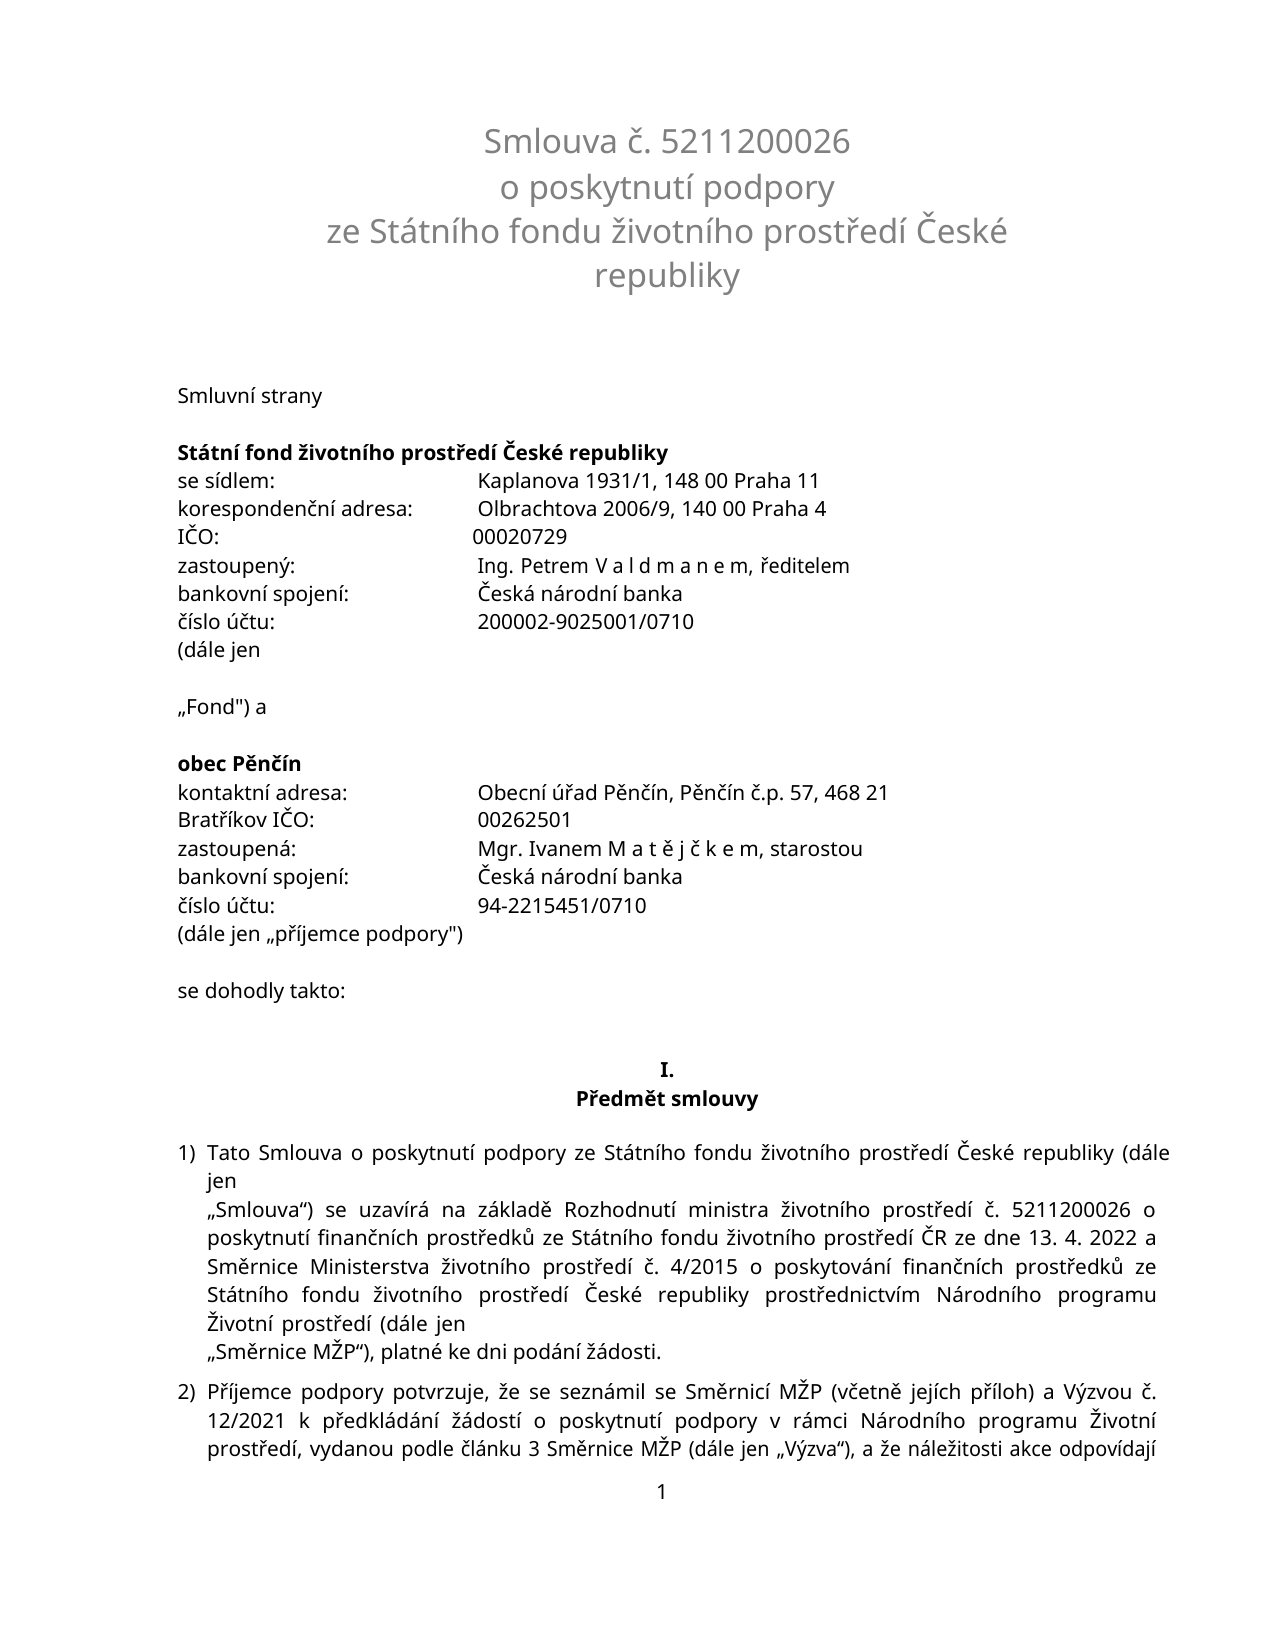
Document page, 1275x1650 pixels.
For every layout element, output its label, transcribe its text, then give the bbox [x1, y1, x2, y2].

text (dále jen „Fond") a [177, 635, 331, 721]
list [177, 1377, 1157, 1463]
subtitle obec Pěnčín [177, 749, 1171, 778]
text (dále jen „příjemce podpory") [177, 919, 1171, 948]
text se sídlem: Kaplanova 1931/1, 148 00 Praha 11 [177, 466, 1171, 494]
text „Smlouva“) se uzavírá na základě Rozhodnutí ministra životního prostředí č. 5211200026 o poskytnutí finančních prostředků ze Státního fondu životního prostředí ČR ze dne 13. 4. 2022 a Směrnice Ministerstva životního prostředí č. 4/2015 o poskytování finančních prostředků ze Státního fondu životního prostředí České republiky prostřednictvím Národního programu Životní prostředí (dále jen [207, 1195, 1157, 1337]
text korespondenční adresa: Olbrachtova 2006/9, 140 00 Praha 4 [177, 494, 1171, 522]
text bankovní spojení: Česká národní banka [177, 862, 1171, 891]
text Smluvní strany [177, 382, 1171, 410]
text číslo účtu: 94-2215451/0710 [177, 891, 1171, 919]
text Smlouva č. 5211200026 [272, 118, 1062, 163]
text o poskytnutí podpory [272, 164, 1062, 208]
subtitle Předmět smlouvy [272, 1084, 1061, 1112]
text kontaktní adresa: Obecní úřad Pěnčín, Pěnčín č.p. 57, 468 21 Bratříkov IČO: 00262501 [177, 778, 952, 833]
text IČO: 00020729 [177, 522, 1171, 551]
text zastoupená: Mgr. Ivanem M a t ě j č k e m, starostou [177, 834, 1171, 862]
text zastoupený: Ing. Petrem V a l d m a n e m, ředitelem [177, 551, 1171, 579]
text „Směrnice MŽP“), platné ke dni podání žádosti. [207, 1337, 1171, 1365]
text bankovní spojení: Česká národní banka [177, 579, 1171, 608]
text ze Státního fondu životního prostředí České republiky [272, 208, 1061, 296]
subtitle Státní fond životního prostředí České republiky [177, 438, 1171, 466]
subtitle I. [272, 1056, 1062, 1084]
list Tato Smlouva o poskytnutí podpory ze Státního fondu životního prostředí České republiky (dále jen [177, 1138, 1171, 1195]
text se dohodly takto: [177, 976, 1171, 1004]
text číslo účtu: 200002-9025001/0710 [177, 608, 1171, 635]
